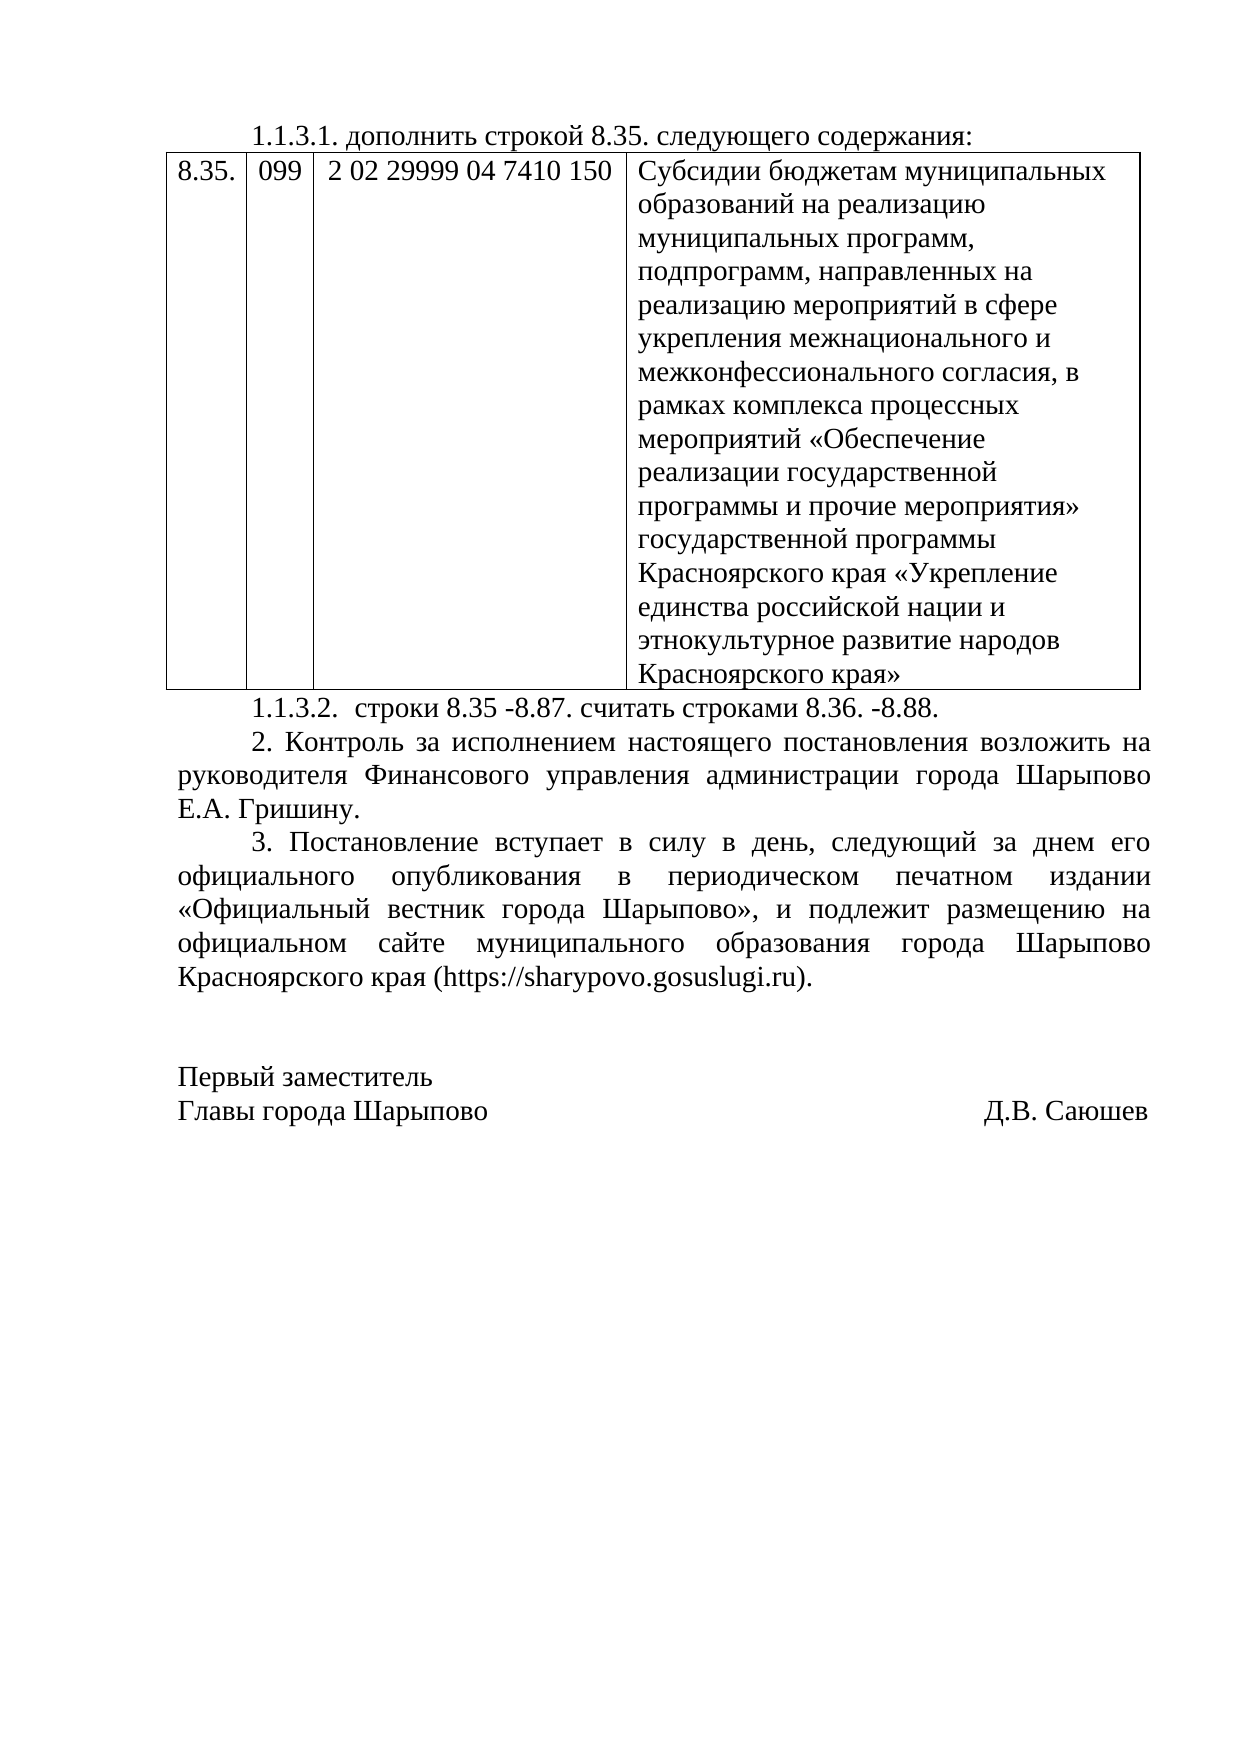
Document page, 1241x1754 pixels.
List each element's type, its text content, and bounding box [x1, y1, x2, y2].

list Первый заместитель [177, 1059, 1152, 1093]
list 1.1.3.1. дополнить строкой 8.35. следующего содержания: [251, 118, 1152, 152]
table_header 2 02 29999 04 7410 150 [314, 153, 626, 689]
list Главы города Шарыпово Д.В. Саюшев [177, 1093, 1152, 1126]
list 2. Контроль за исполнением настоящего постановления возложить на руководителя Финансового управления администрации города Шарыпово Е.А. Гришину. [177, 724, 1152, 824]
table_header Субсидии бюджетам муниципальных образований на реализацию муниципальных программ, подпрограмм, направленных на реализацию мероприятий в сфере укрепления межнационального и межконфессионального согласия, в рамках комплекса процессных мероприятий «Обеспечение реализации государственной программы и прочие мероприятия» государственной программы Красноярского края «Укрепление единства российской нации и этнокультурное развитие народов Красноярского края» [627, 153, 1139, 689]
table_header 8.35. [167, 153, 246, 689]
text 3. Постановление вступает в силу в день, следующий за днем его официального опубликования в периодическом печатном издании «Официальный вестник города Шарыпово», и подлежит размещению на официальном сайте муниципального образования города Шарыпово Красноярского края (https://sharypovo.gosuslugi.ru). [177, 824, 1152, 992]
table_header 099 [247, 153, 313, 689]
list строки 8.35 -8.87. считать строками 8.36. -8.88. [177, 690, 1152, 724]
